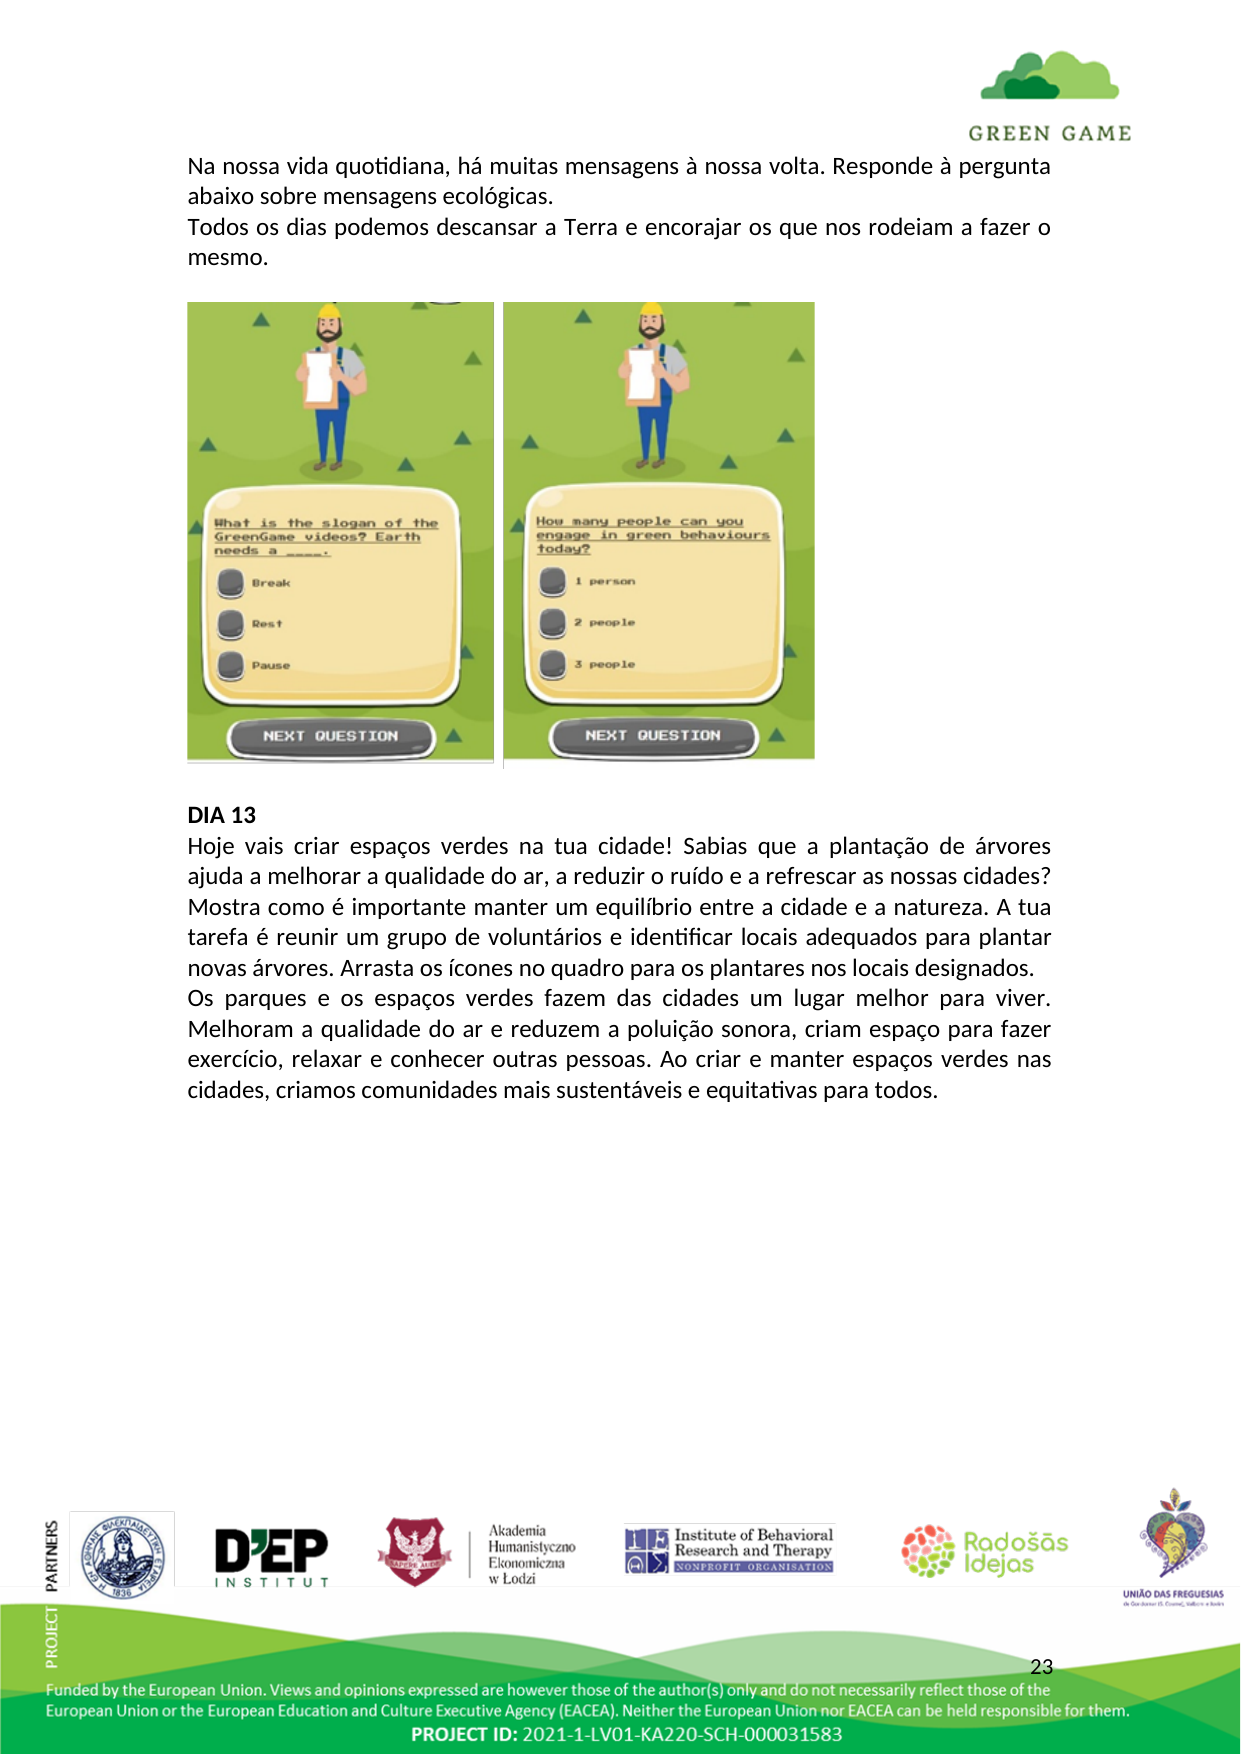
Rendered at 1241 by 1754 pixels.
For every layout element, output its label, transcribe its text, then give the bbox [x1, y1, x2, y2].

picture [0, 1459, 1241, 1754]
text Todos os dias podemos descansar a Terra e encorajar os que nos rodeiam a fazer o mesmo. [187, 211, 1053, 272]
picture [187, 302, 815, 769]
text Os parques e os espaços verdes fazem das cidades um lugar melhor para viver. Melhoram a qualidade do ar e reduzem a poluição sonora, criam espaço para fazer exercício, relaxar e conhecer outras pessoas. Ao criar e manter espaços verdes nas cidades, criamos comunidades mais sustentáveis e equitativas para todos. [187, 982, 1053, 1104]
picture [933, 29, 1169, 181]
text Na nossa vida quotidiana, há muitas mensagens à nossa volta. Responde à pergunta abaixo sobre mensagens ecológicas. [187, 150, 1053, 211]
text Hoje vais criar espaços verdes na tua cidade! Sabias que a plantação de árvores ajuda a melhorar a qualidade do ar, a reduzir o ruído e a refrescar as nossas cidades? Mostra como é importante manter um equilíbrio entre a cidade e a natureza. A tua tarefa é reunir um grupo de voluntários e identificar locais adequados para plantar novas árvores. Arrasta os ícones no quadro para os plantares nos locais designados. [187, 830, 1053, 982]
text DIA 13 [187, 799, 1053, 830]
